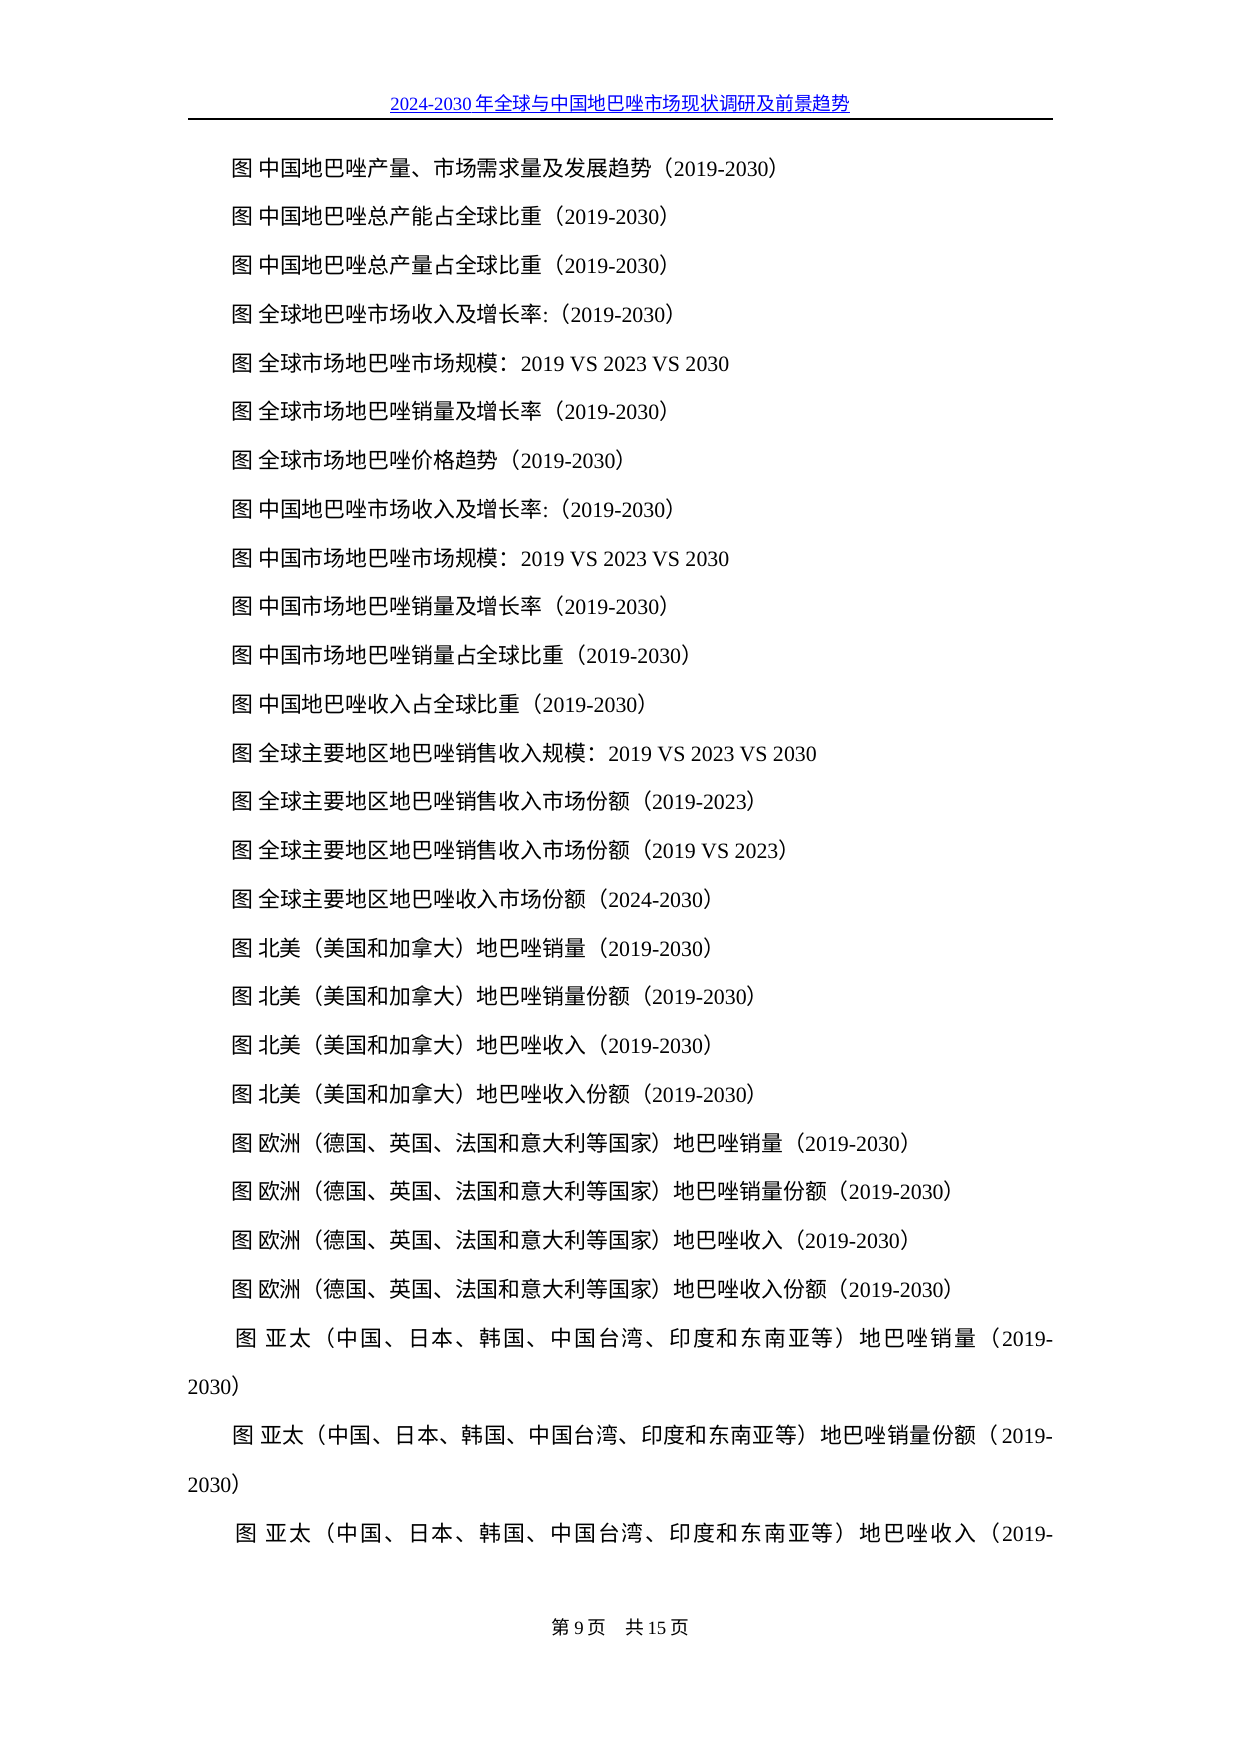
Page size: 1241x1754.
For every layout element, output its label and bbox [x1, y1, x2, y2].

text [187, 150, 1053, 1548]
